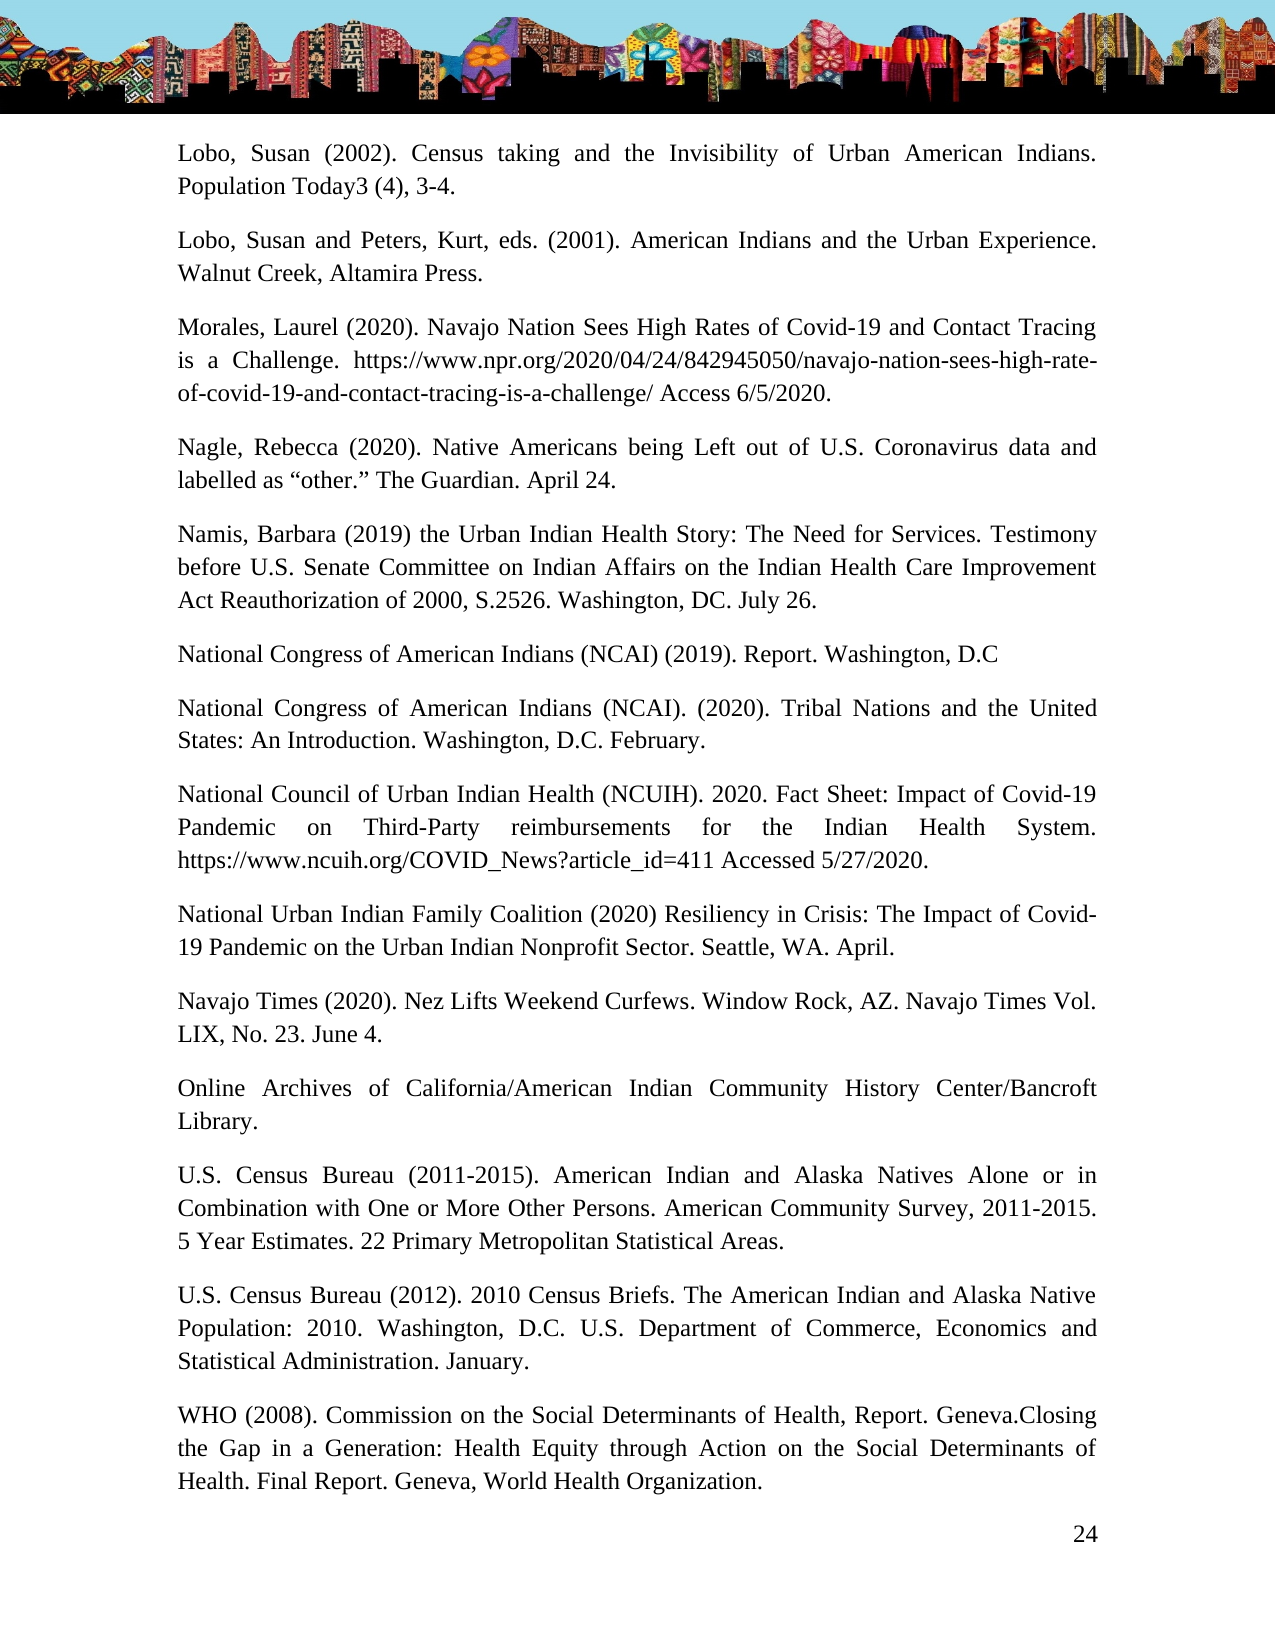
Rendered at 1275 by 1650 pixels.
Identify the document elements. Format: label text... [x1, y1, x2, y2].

text U.S. Census Bureau (2011-2015). American Indian and Alaska Natives Alone or in Combination with One or More Other Persons. American Community Survey, 2011-2015. 5 Year Estimates. 22 Primary Metropolitan Statistical Areas. [177, 1160, 1098, 1255]
text Morales, Laurel (2020). Navajo Nation Sees High Rates of Covid-19 and Contact Tracing is a Challenge. https://www.npr.org/2020/04/24/842945050/navajo-nation-sees-high-rate-of-covid-19-and-contact-tracing-is-a-challenge/ Access 6/5/2020. [177, 312, 1098, 407]
text Lobo, Susan and Peters, Kurt, eds. (2001). American Indians and the Urban Experience. Walnut Creek, Altamira Press. [177, 225, 1098, 287]
text WHO (2008). Commission on the Social Determinants of Health, Report. Geneva.Closing the Gap in a Generation: Health Equity through Action on the Social Determinants of Health. Final Report. Geneva, World Health Organization. [177, 1400, 1098, 1494]
text Lobo, Susan (2002). Census taking and the Invisibility of Urban American Indians. Population Today3 (4), 3-4. [177, 138, 1098, 200]
text Online Archives of California/American Indian Community History Center/Bancroft Library. [177, 1073, 1098, 1135]
text National Congress of American Indians (NCAI). (2020). Tribal Nations and the United States: An Introduction. Washington, D.C. February. [177, 693, 1098, 754]
text U.S. Census Bureau (2012). 2010 Census Briefs. The American Indian and Alaska Native Population: 2010. Washington, D.C. U.S. Department of Commerce, Economics and Statistical Administration. January. [177, 1280, 1098, 1375]
text National Urban Indian Family Coalition (2020) Resiliency in Crisis: The Impact of Covid-19 Pandemic on the Urban Indian Nonprofit Sector. Seattle, WA. April. [177, 899, 1098, 961]
text National Congress of American Indians (NCAI) (2019). Report. Washington, D.C [177, 639, 1098, 667]
picture [0, 0, 1275, 114]
text National Council of Urban Indian Health (NCUIH). 2020. Fact Sheet: Impact of Covid-19 Pandemic on Third-Party reimbursements for the Indian Health System. https://www.ncuih.org/COVID_News?article_id=411 Accessed 5/27/2020. [177, 779, 1098, 874]
text Navajo Times (2020). Nez Lifts Weekend Curfews. Window Rock, AZ. Navajo Times Vol. LIX, No. 23. June 4. [177, 986, 1098, 1048]
text Namis, Barbara (2019) the Urban Indian Health Story: The Need for Services. Testimony before U.S. Senate Committee on Indian Affairs on the Indian Health Care Improvement Act Reauthorization of 2000, S.2526. Washington, DC. July 26. [177, 519, 1098, 614]
text Nagle, Rebecca (2020). Native Americans being Left out of U.S. Coronavirus data and labelled as “other.” The Guardian. April 24. [177, 432, 1098, 494]
